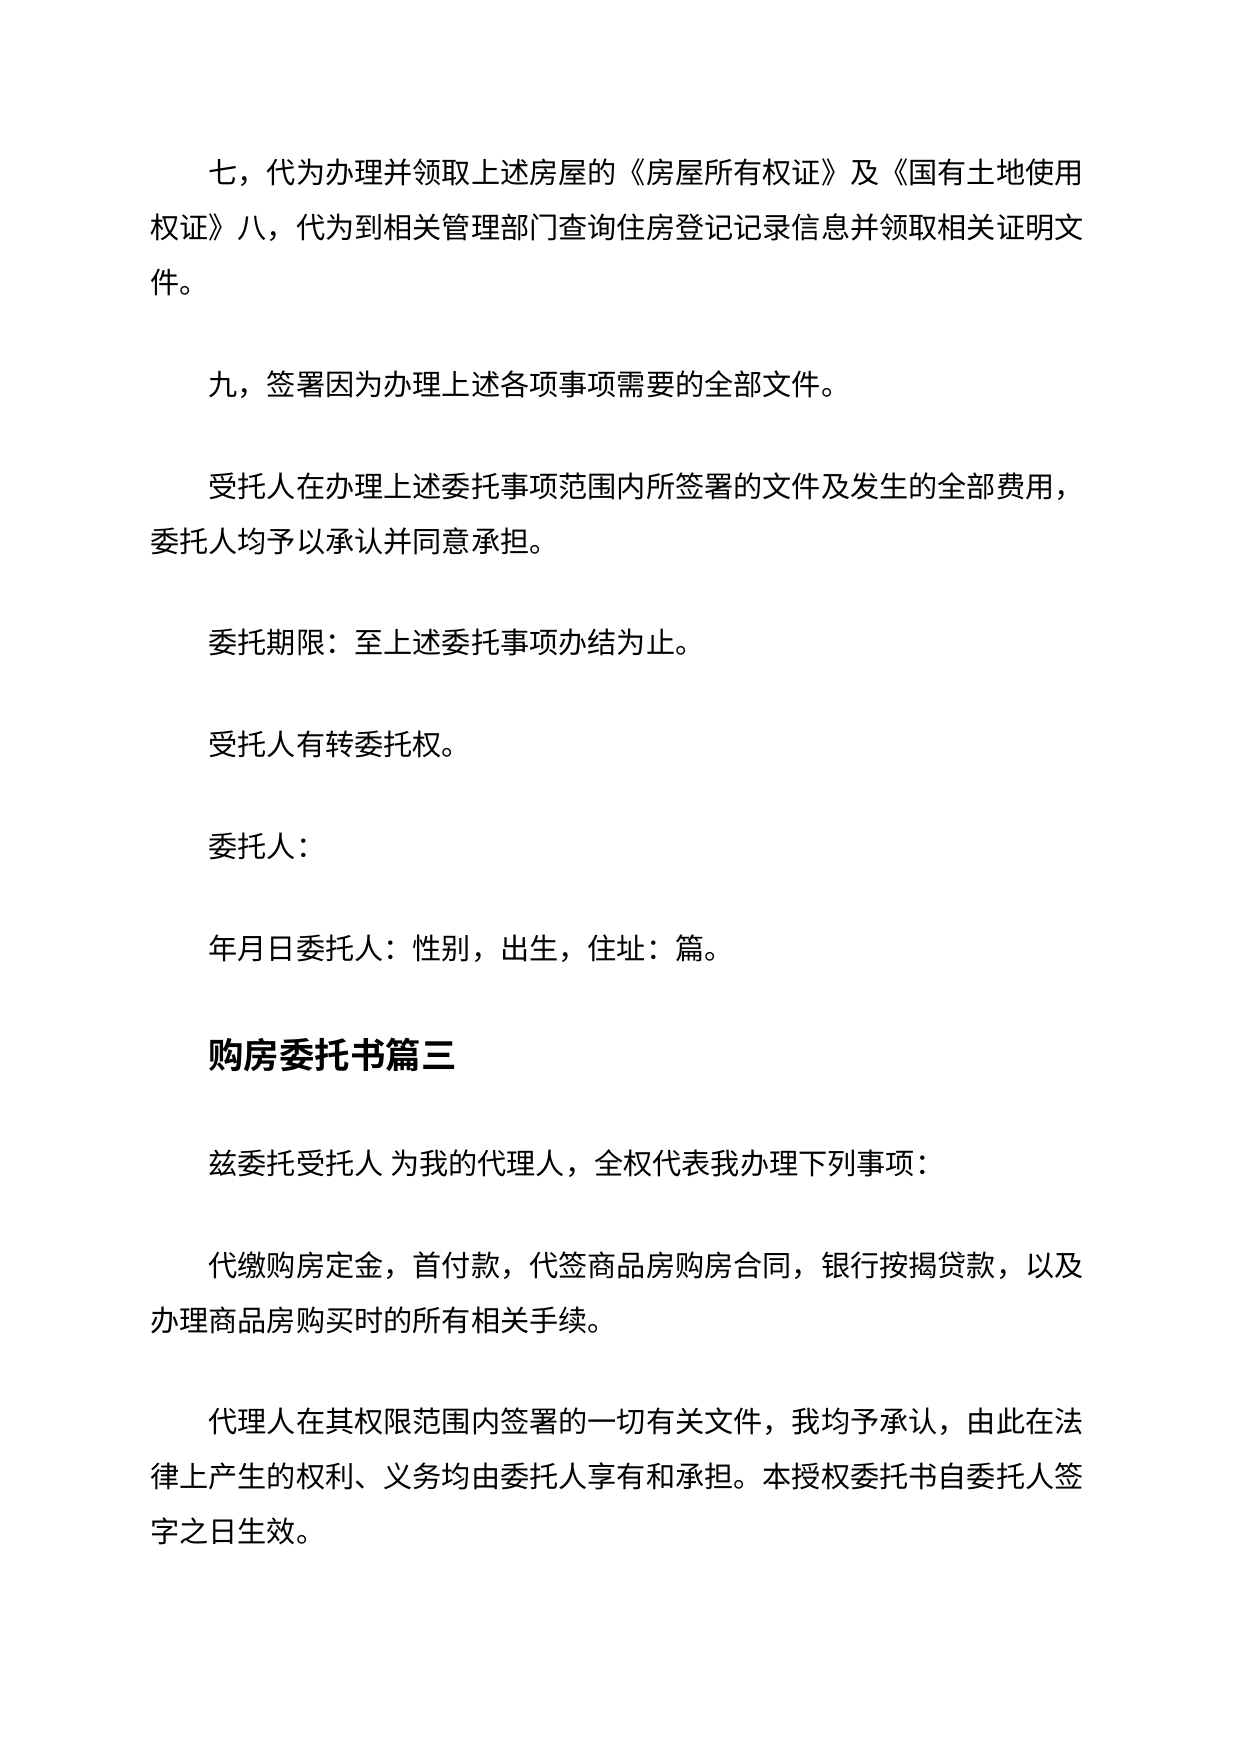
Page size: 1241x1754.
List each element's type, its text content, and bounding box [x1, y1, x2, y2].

text 年月日委托人：性别，出生，住址：篇。 [150, 925, 1090, 968]
text 代理人在其权限范围内签署的一切有关文件，我均予承认，由此在法律上产生的权利、义务均由委托人享有和承担。本授权委托书自委托人签字之日生效。 [150, 1399, 1090, 1551]
text 委托期限：至上述委托事项办结为止。 [150, 620, 1090, 662]
text 兹委托受托人 为我的代理人，全权代表我办理下列事项： [150, 1141, 1090, 1183]
text 委托人： [150, 823, 1090, 866]
text 七，代为办理并领取上述房屋的《房屋所有权证》及《国有土地使用权证》八，代为到相关管理部门查询住房登记记录信息并领取相关证明文件。 [150, 150, 1090, 302]
text 受托人在办理上述委托事项范围内所签署的文件及发生的全部费用，委托人均予以承认并同意承担。 [150, 463, 1090, 561]
text 代缴购房定金，首付款，代签商品房购房合同，银行按揭贷款，以及办理商品房购买时的所有相关手续。 [150, 1242, 1090, 1339]
text 受托人有转委托权。 [150, 722, 1090, 764]
text 九，签署因为办理上述各项事项需要的全部文件。 [150, 362, 1090, 404]
text 购房委托书篇三 [150, 1027, 1090, 1078]
